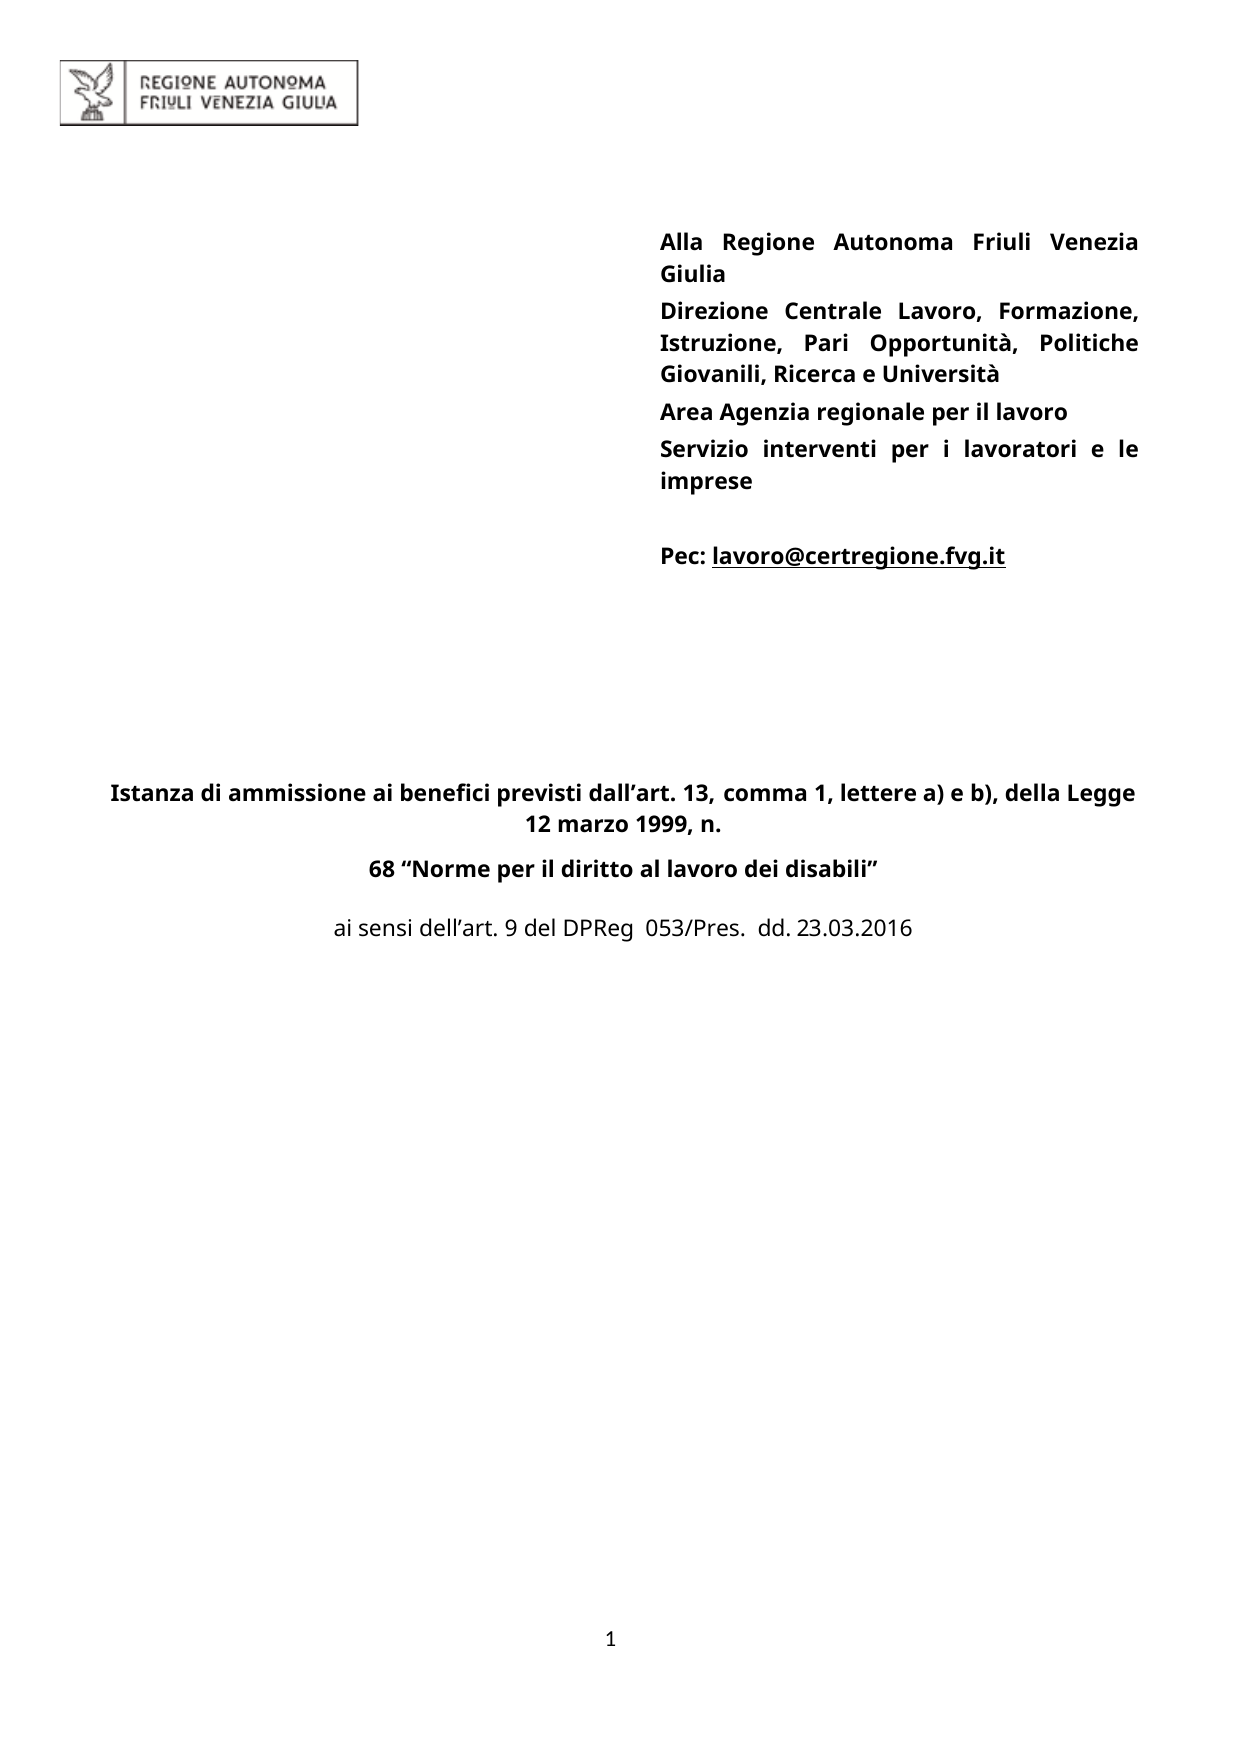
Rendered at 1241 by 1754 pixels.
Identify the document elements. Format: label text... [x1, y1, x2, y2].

text Alla Regione Autonoma Friuli Venezia Giulia [660, 226, 1139, 289]
text Servizio interventi per i lavoratori e le imprese [660, 433, 1139, 496]
text ai sensi dell’art. 9 del DPReg 053/Pres. dd. 23.03.2016 [261, 912, 985, 943]
text Area Agenzia regionale per il lavoro [660, 396, 1139, 427]
text Pec: lavoro@certregione.fvg.it [660, 540, 1139, 572]
text Direzione Centrale Lavoro, Formazione, Istruzione, Pari Opportunità, Politiche Giovanili, Ricerca e Università [660, 295, 1139, 389]
text 68 “Norme per il diritto al lavoro dei disabili” [173, 839, 1073, 887]
text Istanza di ammissione ai benefici previsti dall’art. 13, comma 1, lettere a) e b), della Legge 12 marzo 1999, n. [96, 777, 1150, 839]
